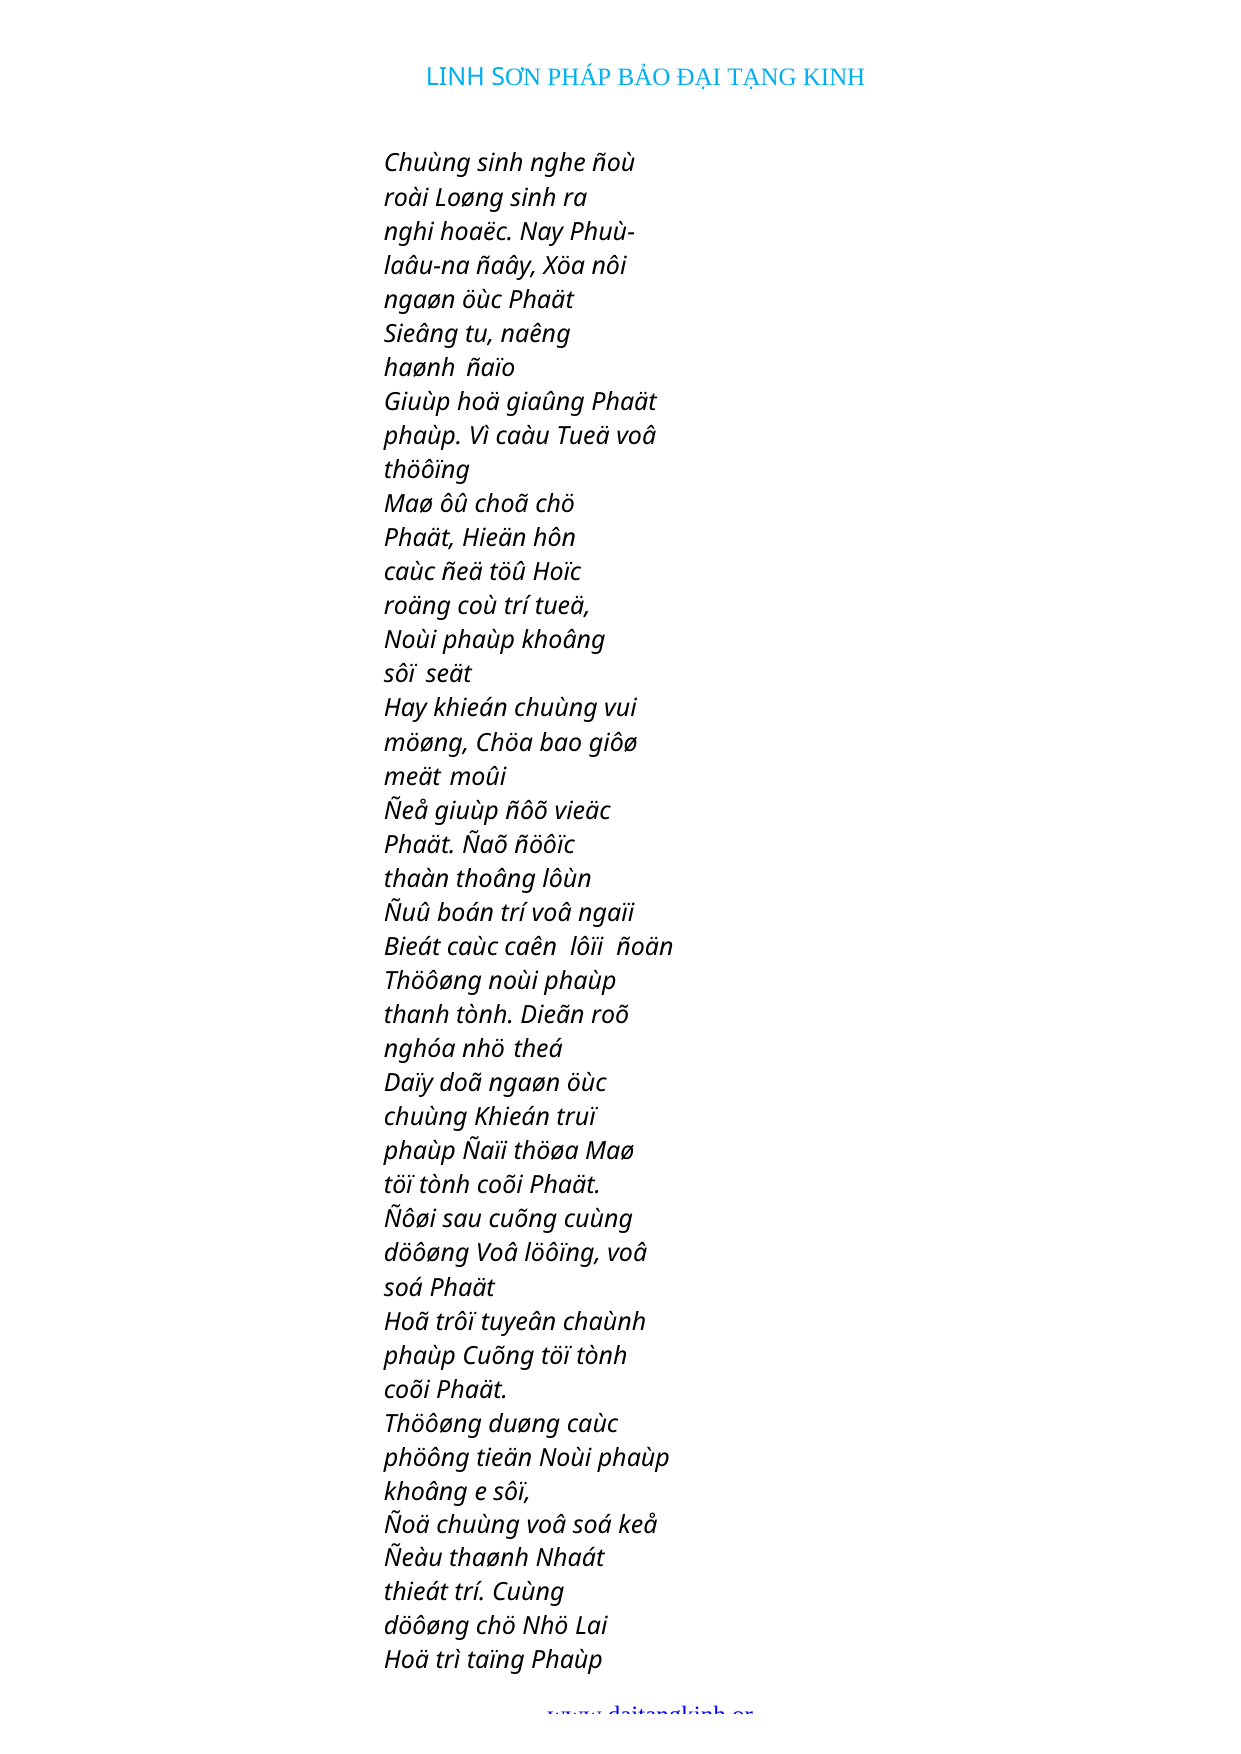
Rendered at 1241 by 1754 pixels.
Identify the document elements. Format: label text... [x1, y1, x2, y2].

text Hay khieán chuùng vui möøng, Chöa bao giôø meät moûi [384, 690, 696, 792]
text Chuùng sinh nghe ñoù roài Loøng sinh ra nghi hoaëc. Nay Phuù-laâu-na ñaây, Xöa nôi ngaøn öùc Phaät Sieâng tu, naêng haønh ñaïo [384, 145, 639, 383]
text Ñeå giuùp ñôõ vieäc Phaät. Ñaõ ñöôïc thaàn thoâng lôùn Ñuû boán trí voâ ngaïi [384, 792, 637, 928]
text Bieát caùc caên lôïi ñoän Thöôøng noùi phaùp thanh tònh. Dieãn roõ nghóa nhö theá [384, 928, 681, 1065]
text Giuùp hoä giaûng Phaät phaùp. Vì caàu Tueä voâ thöôïng [384, 383, 658, 486]
text Thöôøng duøng caùc phöông tieän Noùi phaùp khoâng e sôï, [384, 1405, 696, 1508]
text Maø ôû choã chö Phaät, Hieän hôn caùc ñeä töû Hoïc roäng coù trí tueä, Noùi phaùp khoâng sôï seät [384, 486, 619, 690]
text Daïy doã ngaøn öùc chuùng Khieán truï phaùp Ñaïi thöøa Maø töï tònh coõi Phaät. [384, 1065, 658, 1201]
text Ñôøi sau cuõng cuùng döôøng Voâ löôïng, voâ soá Phaät [384, 1201, 658, 1303]
text Hoã trôï tuyeân chaùnh phaùp Cuõng töï tònh coõi Phaät. [384, 1303, 658, 1405]
text Ñoä chuùng voâ soá keå [384, 1508, 1105, 1539]
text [384, 1539, 649, 1676]
